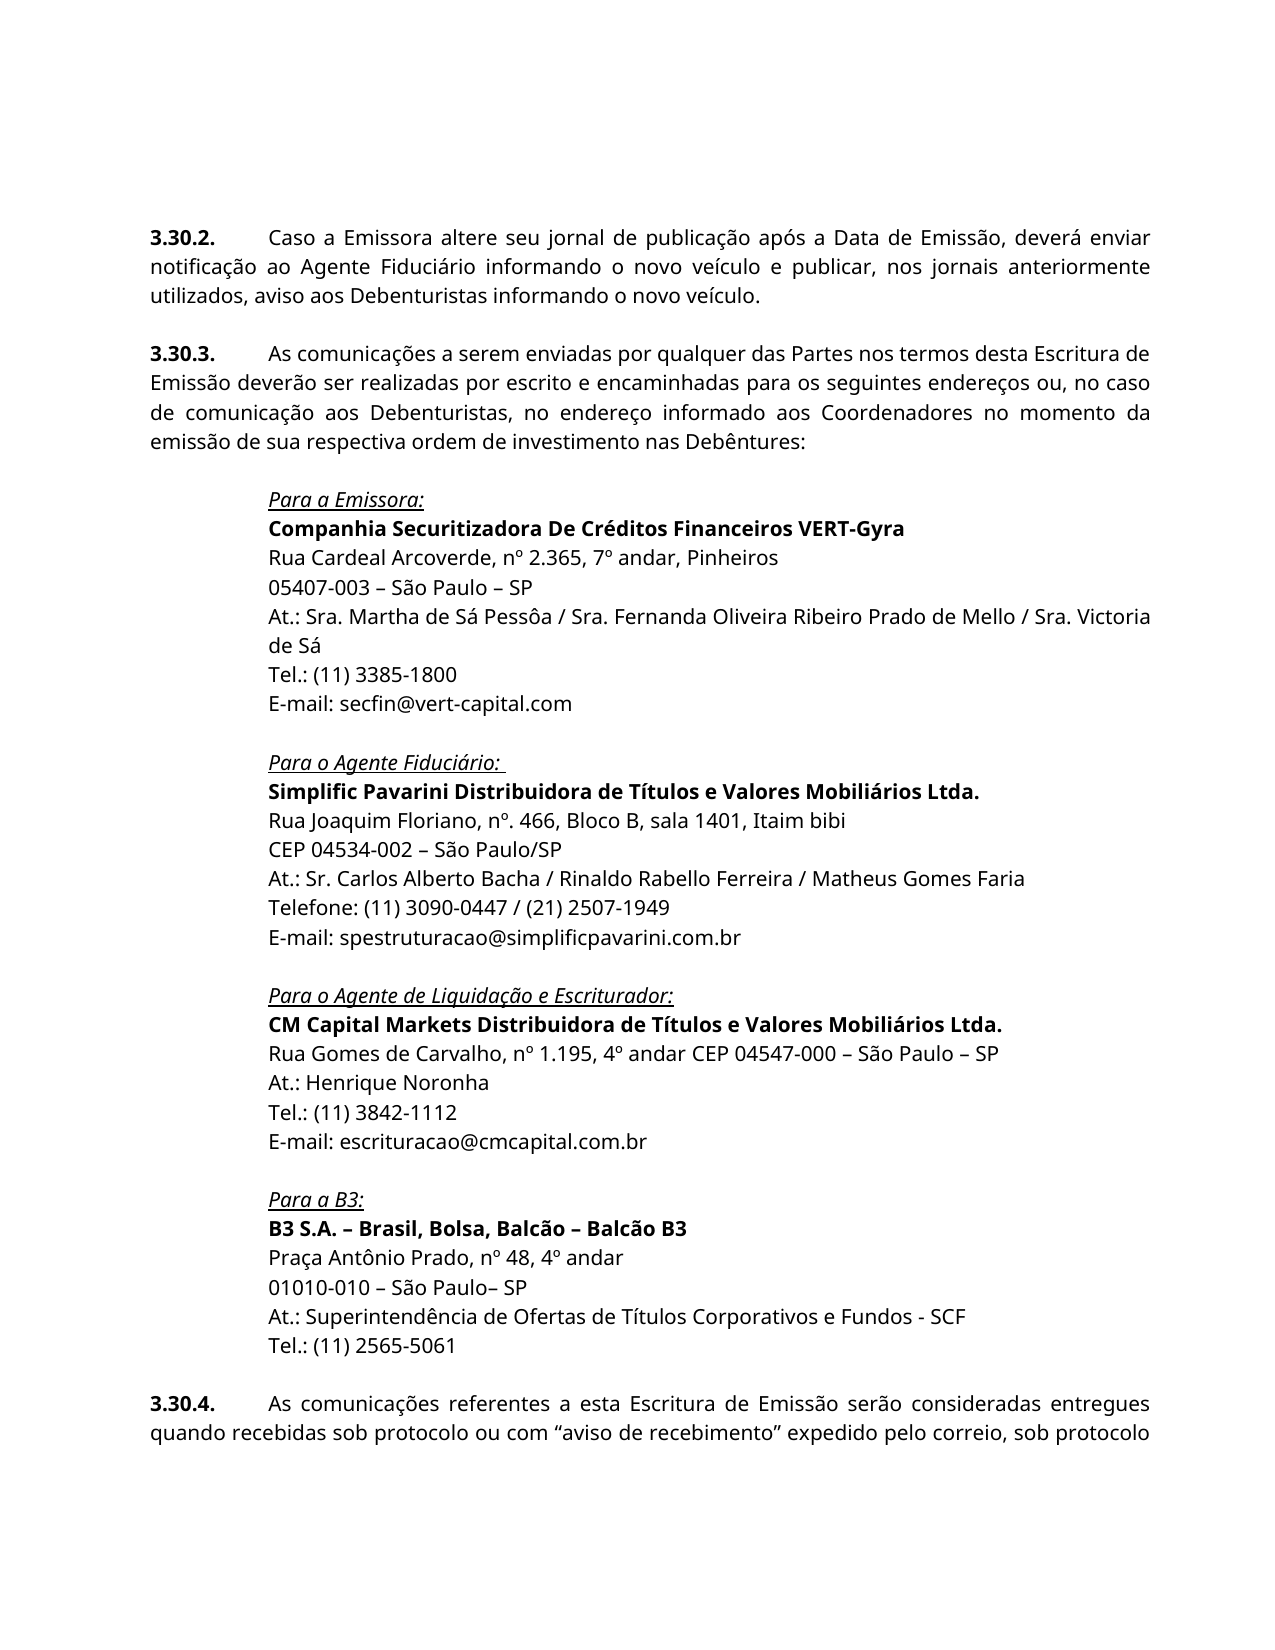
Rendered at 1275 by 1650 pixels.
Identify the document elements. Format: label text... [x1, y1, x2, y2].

list Rua Gomes de Carvalho, nº 1.195, 4º andar CEP 04547-000 – São Paulo – SP [268, 1038, 1152, 1067]
list Rua Joaquim Floriano, nº. 466, Bloco B, sala 1401, Itaim bibi [268, 805, 1152, 834]
list Para o Agente Fiduciário: [268, 747, 1152, 776]
list Rua Cardeal Arcoverde, nº 2.365, 7º andar, Pinheiros [268, 542, 1152, 572]
list As comunicações a serem enviadas por qualquer das Partes nos termos desta Escritura de Emissão deverão ser realizadas por escrito e encaminhadas para os seguintes endereços ou, no caso de comunicação aos Debenturistas, no endereço informado aos Coordenadores no momento da emissão de sua respectiva ordem de investimento nas Debêntures: [150, 338, 1152, 455]
list Para a B3: [268, 1184, 1152, 1213]
list CM Capital Markets Distribuidora de Títulos e Valores Mobiliários Ltda. [268, 1009, 1152, 1038]
list B3 S.A. – Brasil, Bolsa, Balcão – Balcão B3 [268, 1213, 1152, 1242]
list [150, 1388, 1152, 1447]
list Companhia Securitizadora De Créditos Financeiros VERT-Gyra [268, 513, 1152, 542]
list At.: Superintendência de Ofertas de Títulos Corporativos e Fundos - SCF [268, 1301, 1152, 1330]
list E-mail: secfin@vert-capital.com [268, 688, 1152, 717]
list Para o Agente de Liquidação e Escriturador: [268, 980, 1152, 1009]
list Tel.: (11) 3842-1112 [268, 1097, 1152, 1126]
text Para a Emissora: [268, 484, 1152, 513]
list Caso a Emissora altere seu jornal de publicação após a Data de Emissão, deverá enviar notificação ao Agente Fiduciário informando o novo veículo e publicar, nos jornais anteriormente utilizados, aviso aos Debenturistas informando o novo veículo. [150, 222, 1152, 309]
list Tel.: (11) 2565-5061 [268, 1330, 1152, 1359]
list Praça Antônio Prado, nº 48, 4º andar [268, 1242, 1152, 1272]
list 01010-010 – São Paulo– SP [268, 1272, 1152, 1301]
list At.: Sra. Martha de Sá Pessôa / Sra. Fernanda Oliveira Ribeiro Prado de Mello / Sra. Victoria de Sá [268, 601, 1152, 659]
list Simplific Pavarini Distribuidora de Títulos e Valores Mobiliários Ltda. [268, 776, 1152, 805]
list CEP 04534-002 – São Paulo/SP [268, 834, 1152, 863]
list At.: Henrique Noronha [268, 1067, 1152, 1097]
list 05407-003 – São Paulo – SP [268, 572, 1152, 601]
list E-mail: escrituracao@cmcapital.com.br [268, 1126, 1152, 1155]
list Tel.: (11) 3385-1800 [268, 659, 1152, 688]
list Telefone: (11) 3090-0447 / (21) 2507-1949 E-mail: spestruturacao@simplificpavarini.com.br [268, 892, 1152, 951]
list At.: Sr. Carlos Alberto Bacha / Rinaldo Rabello Ferreira / Matheus Gomes Faria [268, 863, 1152, 892]
